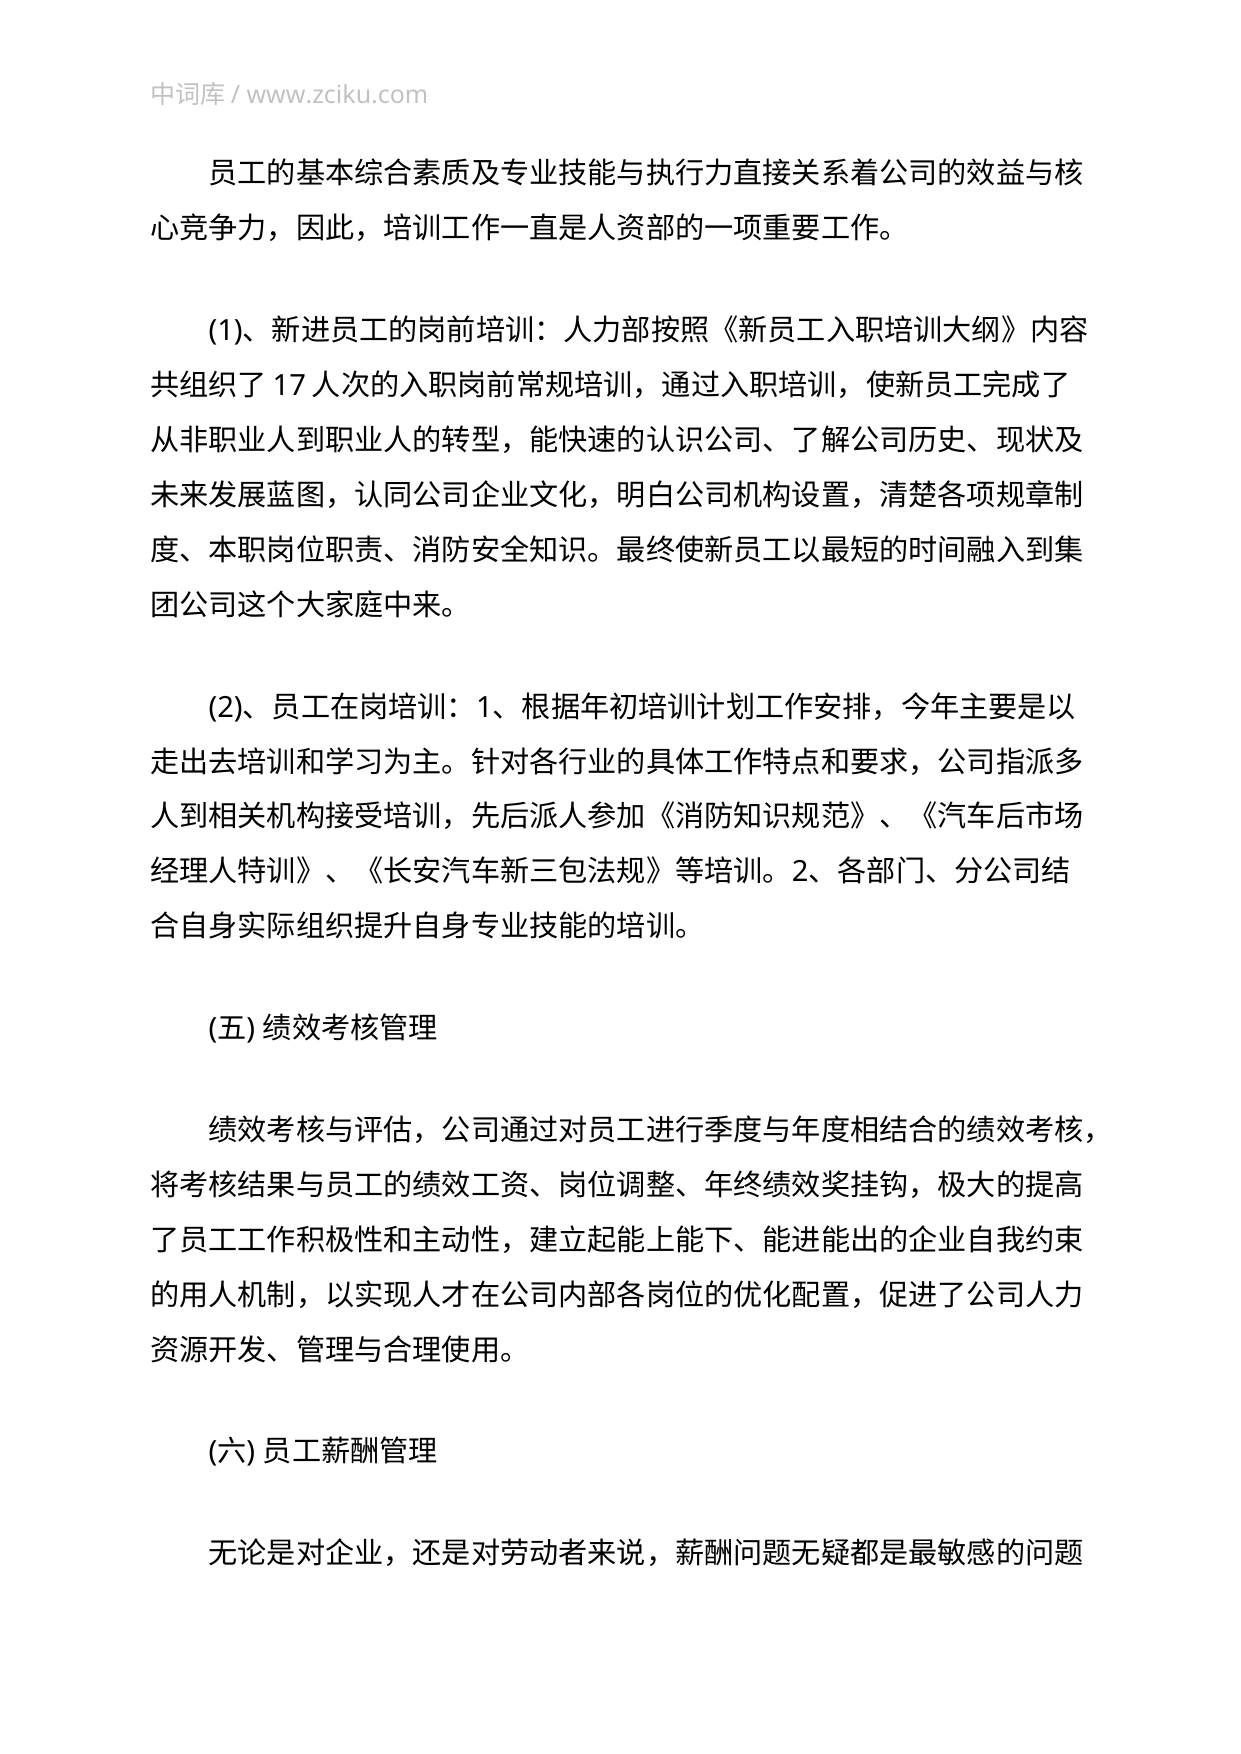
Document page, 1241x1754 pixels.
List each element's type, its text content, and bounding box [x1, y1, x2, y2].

text 绩效考核与评估，公司通过对员工进行季度与年度相结合的绩效考核，将考核结果与员工的绩效工资、岗位调整、年终绩效奖挂钩，极大的提高了员工工作积极性和主动性，建立起能上能下、能进能出的企业自我约束的用人机制，以实现人才在公司内部各岗位的优化配置，促进了公司人力资源开发、管理与合理使用。 [150, 1107, 1090, 1368]
text (六) 员工薪酬管理 [150, 1428, 1090, 1470]
text (2)、员工在岗培训：1、根据年初培训计划工作安排，今年主要是以走出去培训和学习为主。针对各行业的具体工作特点和要求，公司指派多人到相关机构接受培训，先后派人参加《消防知识规范》、《汽车后市场经理人特训》、《长安汽车新三包法规》等培训。2、各部门、分公司结合自身实际组织提升自身专业技能的培训。 [150, 683, 1090, 945]
text (五) 绩效考核管理 [150, 1005, 1090, 1047]
text (1)、新进员工的岗前培训：人力部按照《新员工入职培训大纲》内容共组织了17人次的入职岗前常规培训，通过入职培训，使新员工完成了从非职业人到职业人的转型，能快速的认识公司、了解公司历史、现状及未来发展蓝图，认同公司企业文化，明白公司机构设置，清楚各项规章制度、本职岗位职责、消防安全知识。最终使新员工以最短的时间融入到集团公司这个大家庭中来。 [150, 307, 1090, 624]
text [150, 1530, 1090, 1572]
text 员工的基本综合素质及专业技能与执行力直接关系着公司的效益与核心竞争力，因此，培训工作一直是人资部的一项重要工作。 [150, 150, 1090, 247]
